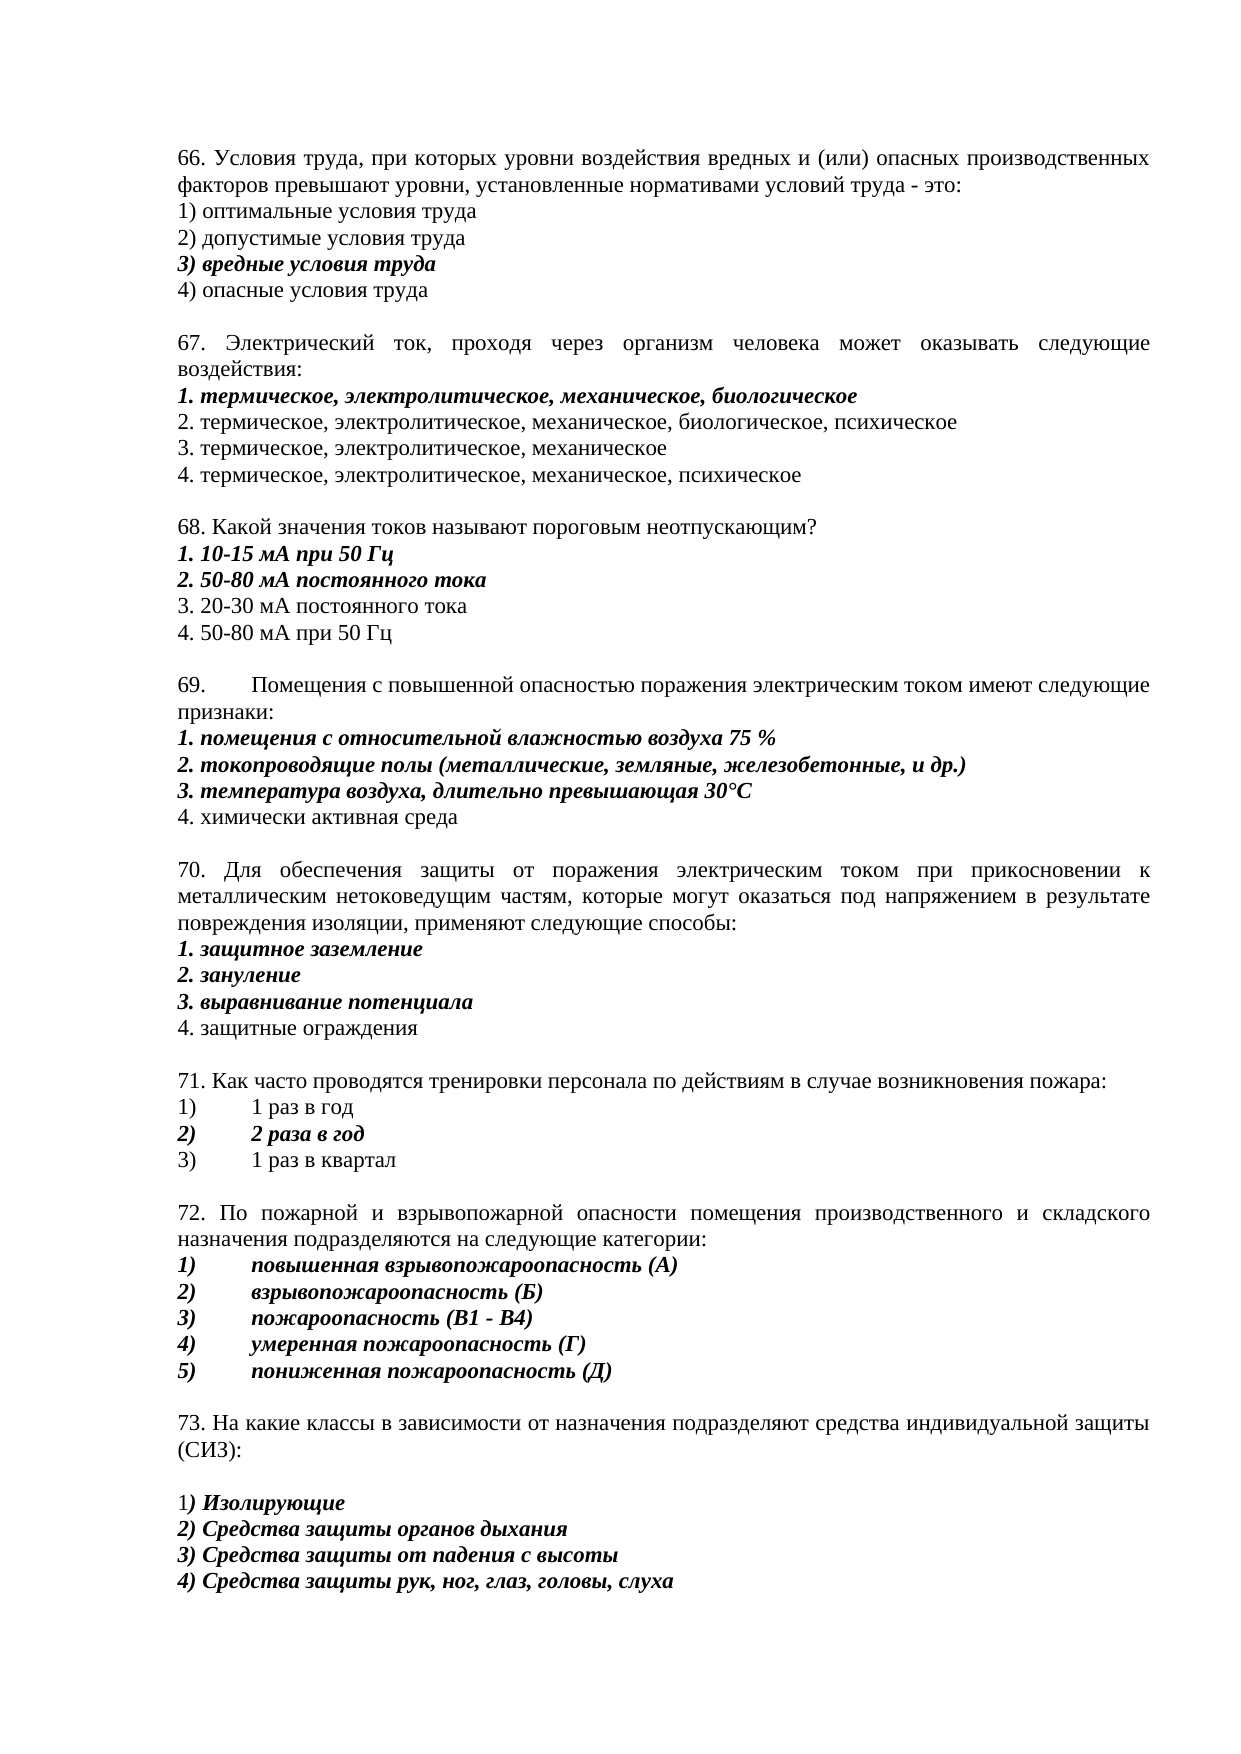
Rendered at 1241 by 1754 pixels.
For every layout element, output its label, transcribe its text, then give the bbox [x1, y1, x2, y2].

text 3. 20-30 мА постоянного тока [177, 592, 1152, 619]
text 3) пожароопасность (В1 - В4) [177, 1304, 1152, 1330]
text 4. термическое, электролитическое, механическое, психическое [177, 461, 1152, 487]
text 2) Средства защиты органов дыхания [177, 1515, 1152, 1541]
text 1. защитное заземление [177, 935, 1152, 961]
text 72. По пожарной и взрывопожарной опасности помещения производственного и складского назначения подразделяются на следующие категории: [177, 1199, 1152, 1251]
text 1) оптимальные условия труда [177, 197, 1152, 223]
text 1) повышенная взрывопожароопасность (А) [177, 1251, 1152, 1278]
text 2. токопроводящие полы (металлические, земляные, железобетонные, и др.) [177, 751, 1152, 777]
text 4. 50-80 мА при 50 Гц [177, 619, 1152, 645]
text 5) пониженная пожароопасность (Д) [177, 1357, 1152, 1383]
text 67. Электрический ток, проходя через организм человека может оказывать следующие воздействия: [177, 329, 1152, 382]
text 4) умеренная пожароопасность (Г) [177, 1330, 1152, 1357]
text 70. Для обеспечения защиты от поражения электрическим током при прикосновении к металлическим нетоковедущим частям, которые могут оказаться под напряжением в результате повреждения изоляции, применяют следующие способы: [177, 856, 1152, 935]
text 68. Какой значения токов называют пороговым неотпускающим? [177, 513, 1152, 540]
text 2) взрывопожароопасность (Б) [177, 1278, 1152, 1304]
text 2. 50-80 мА постоянного тока [177, 566, 1152, 592]
text 1) Изолирующие [177, 1488, 1152, 1515]
text 2) 2 раза в год [177, 1119, 1152, 1146]
text 4. химически активная среда [177, 803, 1152, 830]
text 66. Условия труда, при которых уровни воздействия вредных и (или) опасных производственных факторов превышают уровни, установленные нормативами условий труда - это: [177, 144, 1152, 197]
text 2) допустимые условия труда [177, 223, 1152, 250]
text 3) Средства защиты от падения с высоты [177, 1541, 1152, 1568]
text 71. Как часто проводятся тренировки персонала по действиям в случае возникновения пожара: [177, 1067, 1152, 1093]
text 4) опасные условия труда [177, 276, 1152, 303]
text 1. 10-15 мА при 50 Гц [177, 540, 1152, 566]
text 1) 1 раз в год [177, 1093, 1152, 1119]
text 1. помещения с относительной влажностью воздуха 75 % [177, 724, 1152, 751]
text 1. термическое, электролитическое, механическое, биологическое [177, 382, 1152, 408]
text 3) 1 раз в квартал [177, 1146, 1152, 1172]
text 3. температура воздуха, длительно превышающая 30°С [177, 777, 1152, 803]
text 73. На какие классы в зависимости от назначения подразделяют средства индивидуальной защиты (СИЗ): [177, 1409, 1152, 1462]
text 3. термическое, электролитическое, механическое [177, 434, 1152, 461]
text 4) Средства защиты рук, ног, глаз, головы, слуха [177, 1568, 1152, 1594]
text 69. Помещения с повышенной опасностью поражения электрическим током имеют следующие признаки: [177, 672, 1152, 724]
text 3. выравнивание потенциала [177, 988, 1152, 1014]
text 2. термическое, электролитическое, механическое, биологическое, психическое [177, 408, 1152, 434]
text 3) вредные условия труда [177, 250, 1152, 276]
text 4. защитные ограждения [177, 1014, 1152, 1041]
text 2. зануление [177, 961, 1152, 988]
